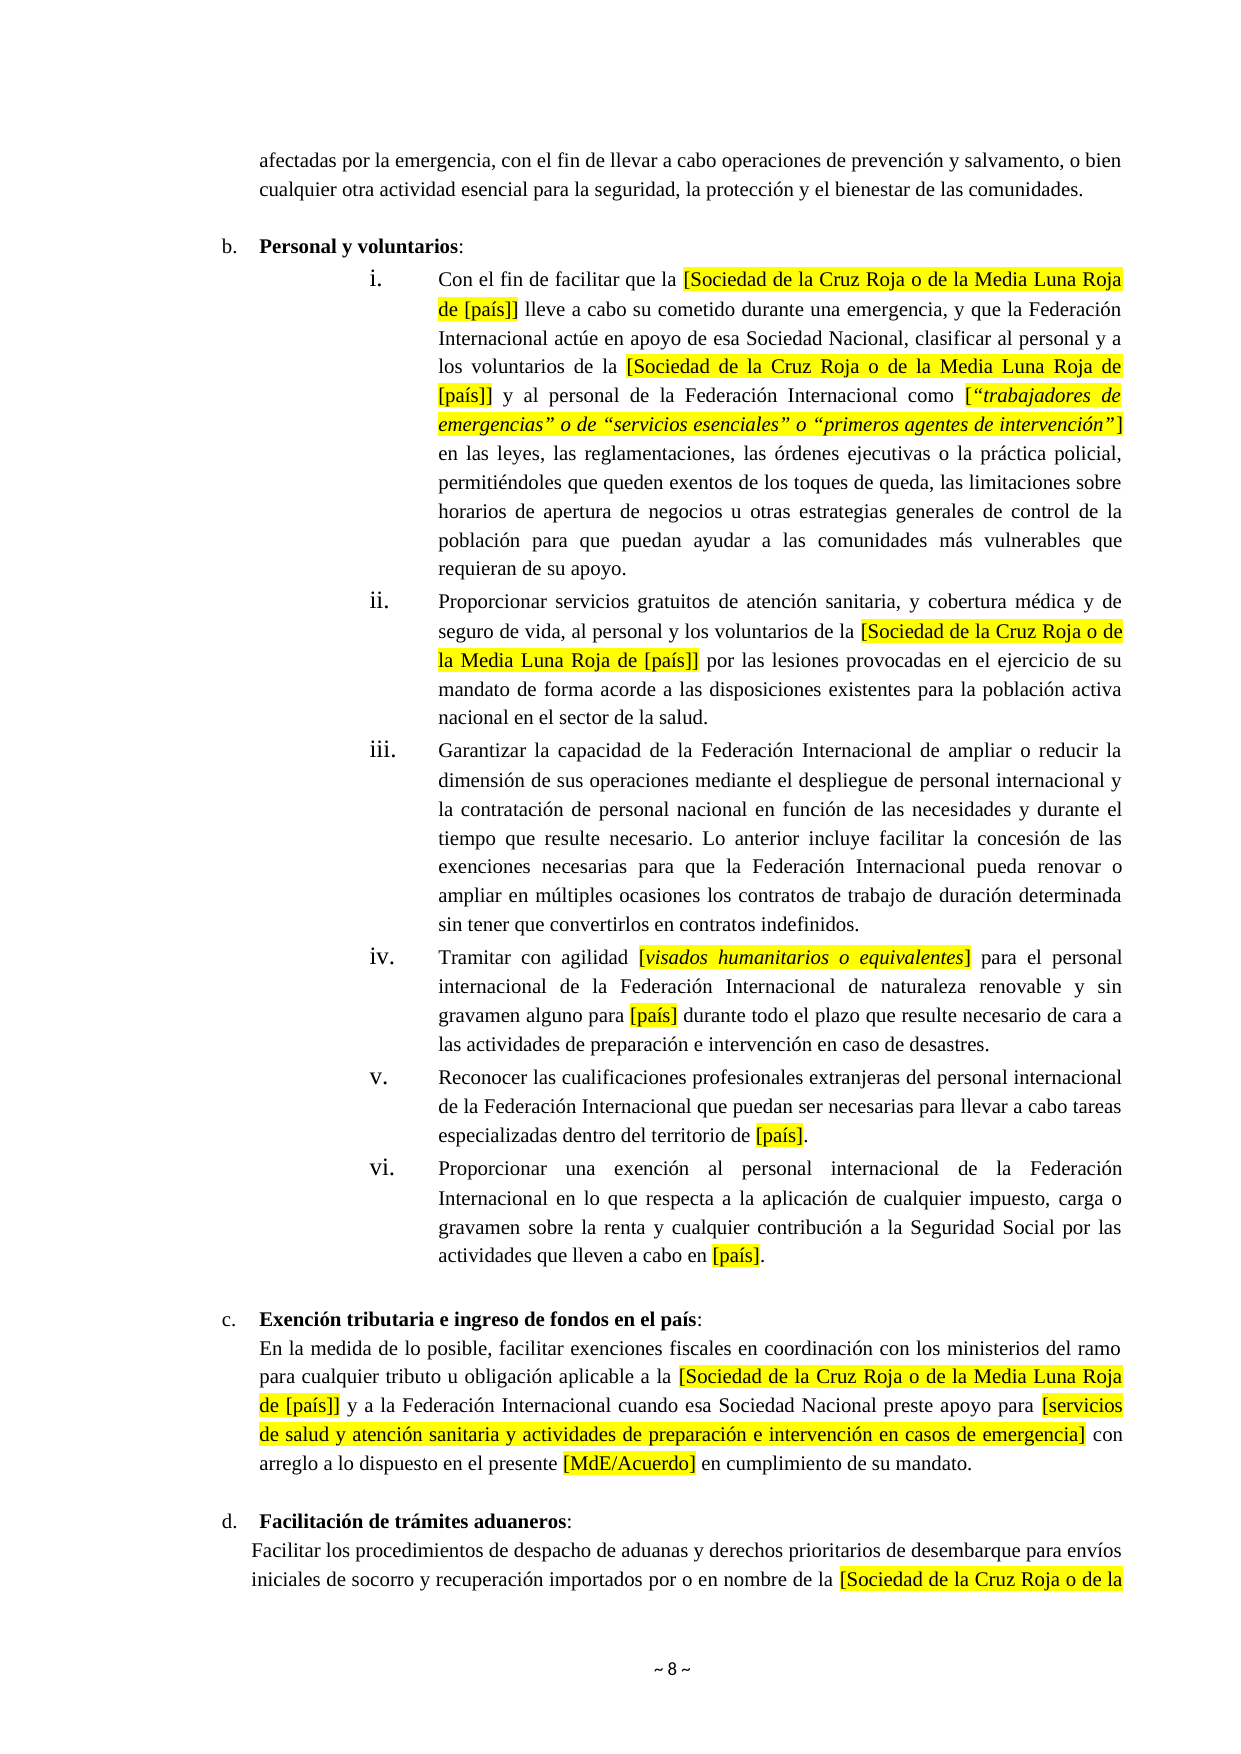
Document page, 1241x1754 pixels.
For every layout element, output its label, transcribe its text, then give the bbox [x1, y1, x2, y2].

list Garantizar la capacidad de la Federación Internacional de ampliar o reducir la dimensión de sus operaciones mediante el despliegue de personal internacional y la contratación de personal nacional en función de las necesidades y durante el tiempo que resulte necesario. Lo anterior incluye facilitar la concesión de las exenciones necesarias para que la Federación Internacional pueda renovar o ampliar en múltiples ocasiones los contratos de trabajo de duración determinada sin tener que convertirlos en contratos indefinidos. [369, 734, 1123, 936]
text En la medida de lo posible, facilitar exenciones fiscales en coordinación con los ministerios del ramo para cualquier tributo u obligación aplicable a la [Sociedad de la Cruz Roja o de la Media Luna Roja de [país]] y a la Federación Internacional cuando esa Sociedad Nacional preste apoyo para [servicios de salud y atención sanitaria y actividades de preparación e intervención en casos de emergencia] con arreglo a lo dispuesto en el presente [MdE/Acuerdo] en cumplimiento de su mandato. [259, 1336, 1123, 1475]
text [251, 1538, 1123, 1591]
list Reconocer las cualificaciones profesionales extranjeras del personal internacional de la Federación Internacional que puedan ser necesarias para llevar a cabo tareas especializadas dentro del territorio de [país]. [369, 1061, 1123, 1147]
list Con el fin de facilitar que la [Sociedad de la Cruz Roja o de la Media Luna Roja de [país]] lleve a cabo su cometido durante una emergencia, y que la Federación Internacional actúe en apoyo de esa Sociedad Nacional, clasificar al personal y a los voluntarios de la [Sociedad de la Cruz Roja o de la Media Luna Roja de [país]] y al personal de la Federación Internacional como [“trabajadores de emergencias” o de “servicios esenciales” o “primeros agentes de intervención”] en las leyes, las reglamentaciones, las órdenes ejecutivas o la práctica policial, permitiéndoles que queden exentos de los toques de queda, las limitaciones sobre horarios de apertura de negocios u otras estrategias generales de control de la población para que puedan ayudar a las comunidades más vulnerables que requieran de su apoyo. [369, 263, 1123, 580]
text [259, 148, 1123, 201]
list Tramitar con agilidad [visados humanitarios o equivalentes] para el personal internacional de la Federación Internacional de naturaleza renovable y sin gravamen alguno para [país] durante todo el plazo que resulte necesario de cara a las actividades de preparación e intervención en caso de desastres. [369, 941, 1123, 1056]
list Proporcionar una exención al personal internacional de la Federación Internacional en lo que respecta a la aplicación de cualquier impuesto, carga o gravamen sobre la renta y cualquier contribución a la Seguridad Social por las actividades que lleven a cabo en [país]. [369, 1152, 1123, 1267]
list Exención tributaria e ingreso de fondos en el país: [222, 1307, 1123, 1331]
list Personal y voluntarios: [222, 234, 1123, 258]
list Facilitación de trámites aduaneros: [222, 1509, 1123, 1533]
list Proporcionar servicios gratuitos de atención sanitaria, y cobertura médica y de seguro de vida, al personal y los voluntarios de la [Sociedad de la Cruz Roja o de la Media Luna Roja de [país]] por las lesiones provocadas en el ejercicio de su mandato de forma acorde a las disposiciones existentes para la población activa nacional en el sector de la salud. [369, 585, 1123, 729]
